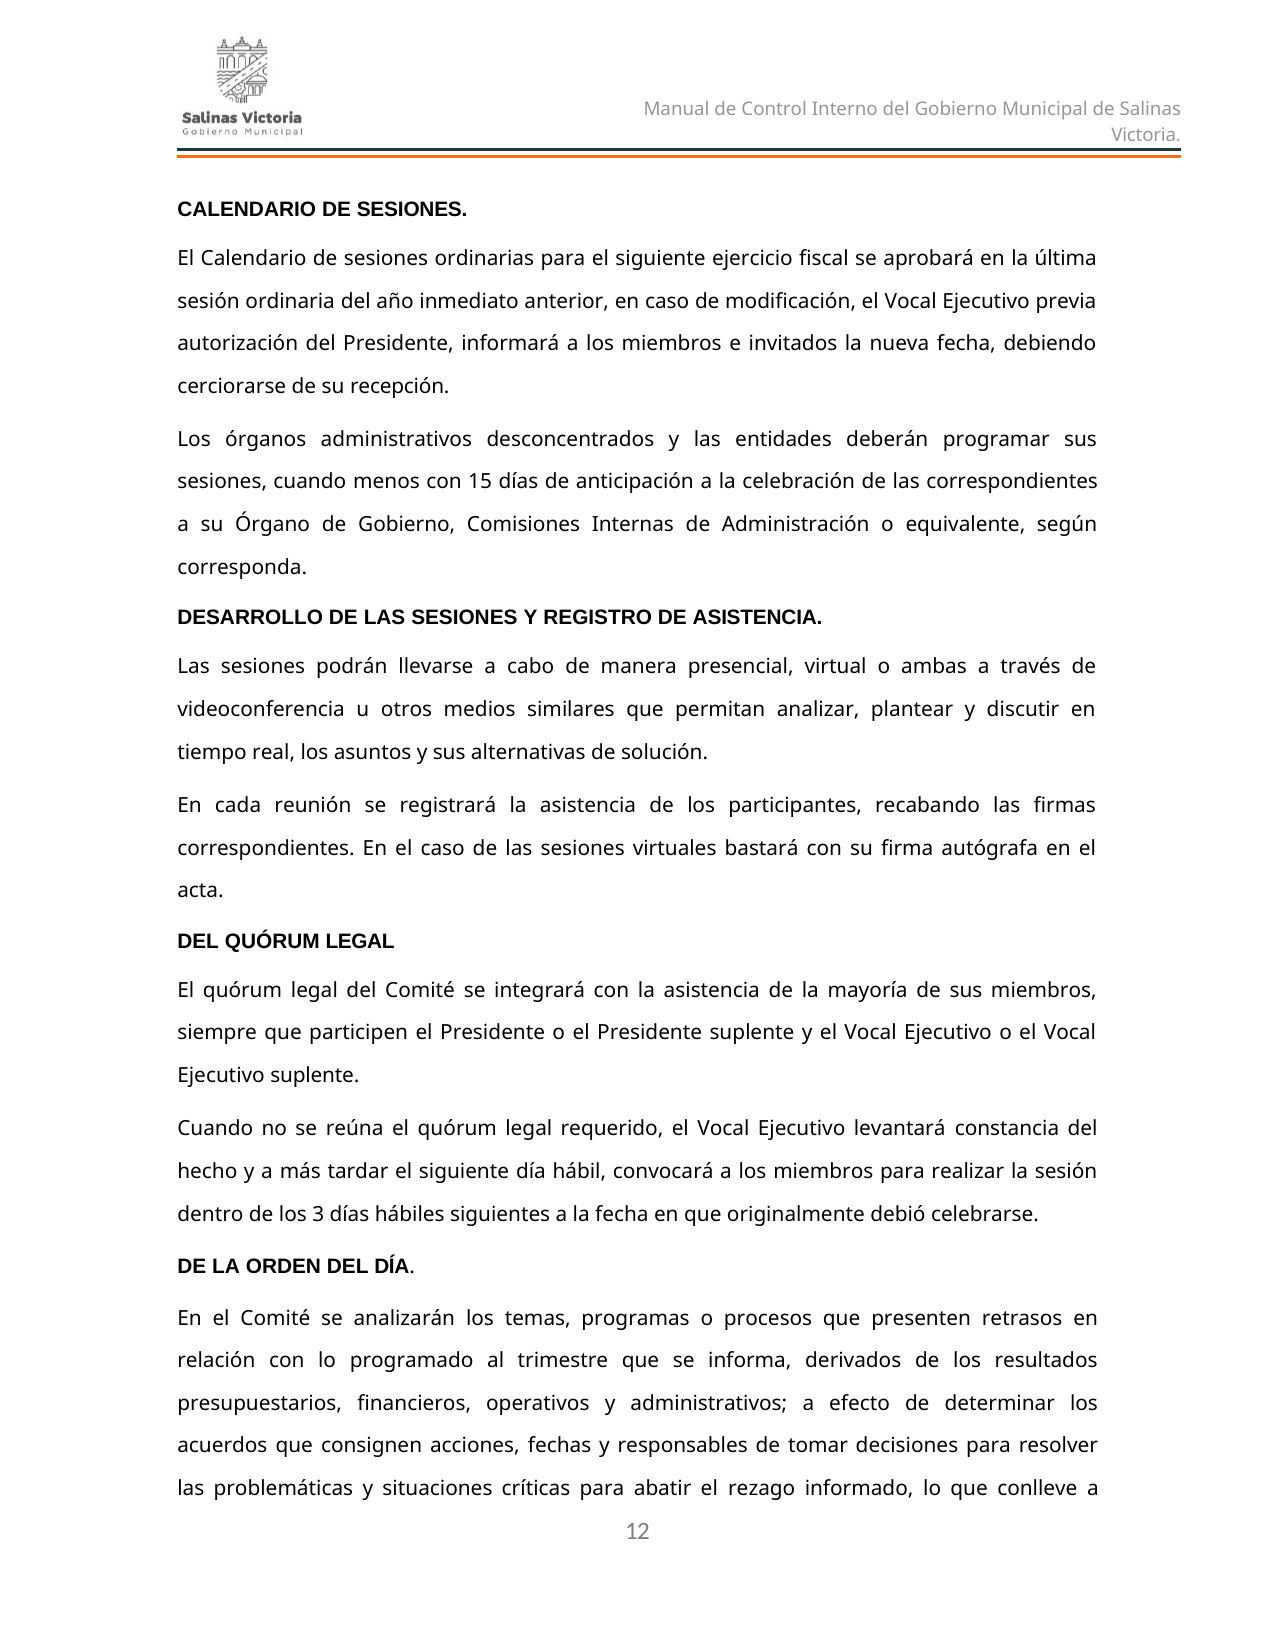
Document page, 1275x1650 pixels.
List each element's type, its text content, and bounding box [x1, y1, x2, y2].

text En cada reunión se registrará la asistencia de los participantes, recabando las firmas correspondientes. En el caso de las sesiones virtuales bastará con su firma autógrafa en el acta. [177, 790, 1097, 904]
text Los órganos administrativos desconcentrados y las entidades deberán programar sus sesiones, cuando menos con 15 días de anticipación a la celebración de las correspondientes a su Órgano de Gobierno, Comisiones Internas de Administración o equivalente, según corresponda. [177, 424, 1098, 580]
text El quórum legal del Comité se integrará con la asistencia de la mayoría de sus miembros, siempre que participen el Presidente o el Presidente suplente y el Vocal Ejecutivo o el Vocal Ejecutivo suplente. [177, 975, 1098, 1088]
text El Calendario de sesiones ordinarias para el siguiente ejercicio fiscal se aprobará en la última sesión ordinaria del año inmediato anterior, en caso de modificación, el Vocal Ejecutivo previa autorización del Presidente, informará a los miembros e invitados la nueva fecha, debiendo cerciorarse de su recepción. [177, 243, 1097, 399]
subtitle CALENDARIO DE SESIONES. [177, 197, 1169, 221]
subtitle DESARROLLO DE LAS SESIONES Y REGISTRO DE ASISTENCIA. [177, 605, 1169, 629]
subtitle DE LA ORDEN DEL DÍA. [177, 1252, 1169, 1280]
picture [181, 36, 303, 139]
text Cuando no se reúna el quórum legal requerido, el Vocal Ejecutivo levantará constancia del hecho y a más tardar el siguiente día hábil, convocará a los miembros para realizar la sesión dentro de los 3 días hábiles siguientes a la fecha en que originalmente debió celebrarse. [177, 1113, 1097, 1227]
subtitle DEL QUÓRUM LEGAL [177, 928, 1169, 952]
text Las sesiones podrán llevarse a cabo de manera presencial, virtual o ambas a través de videoconferencia u otros medios similares que permitan analizar, plantear y discutir en tiempo real, los asuntos y sus alternativas de solución. [177, 652, 1097, 765]
